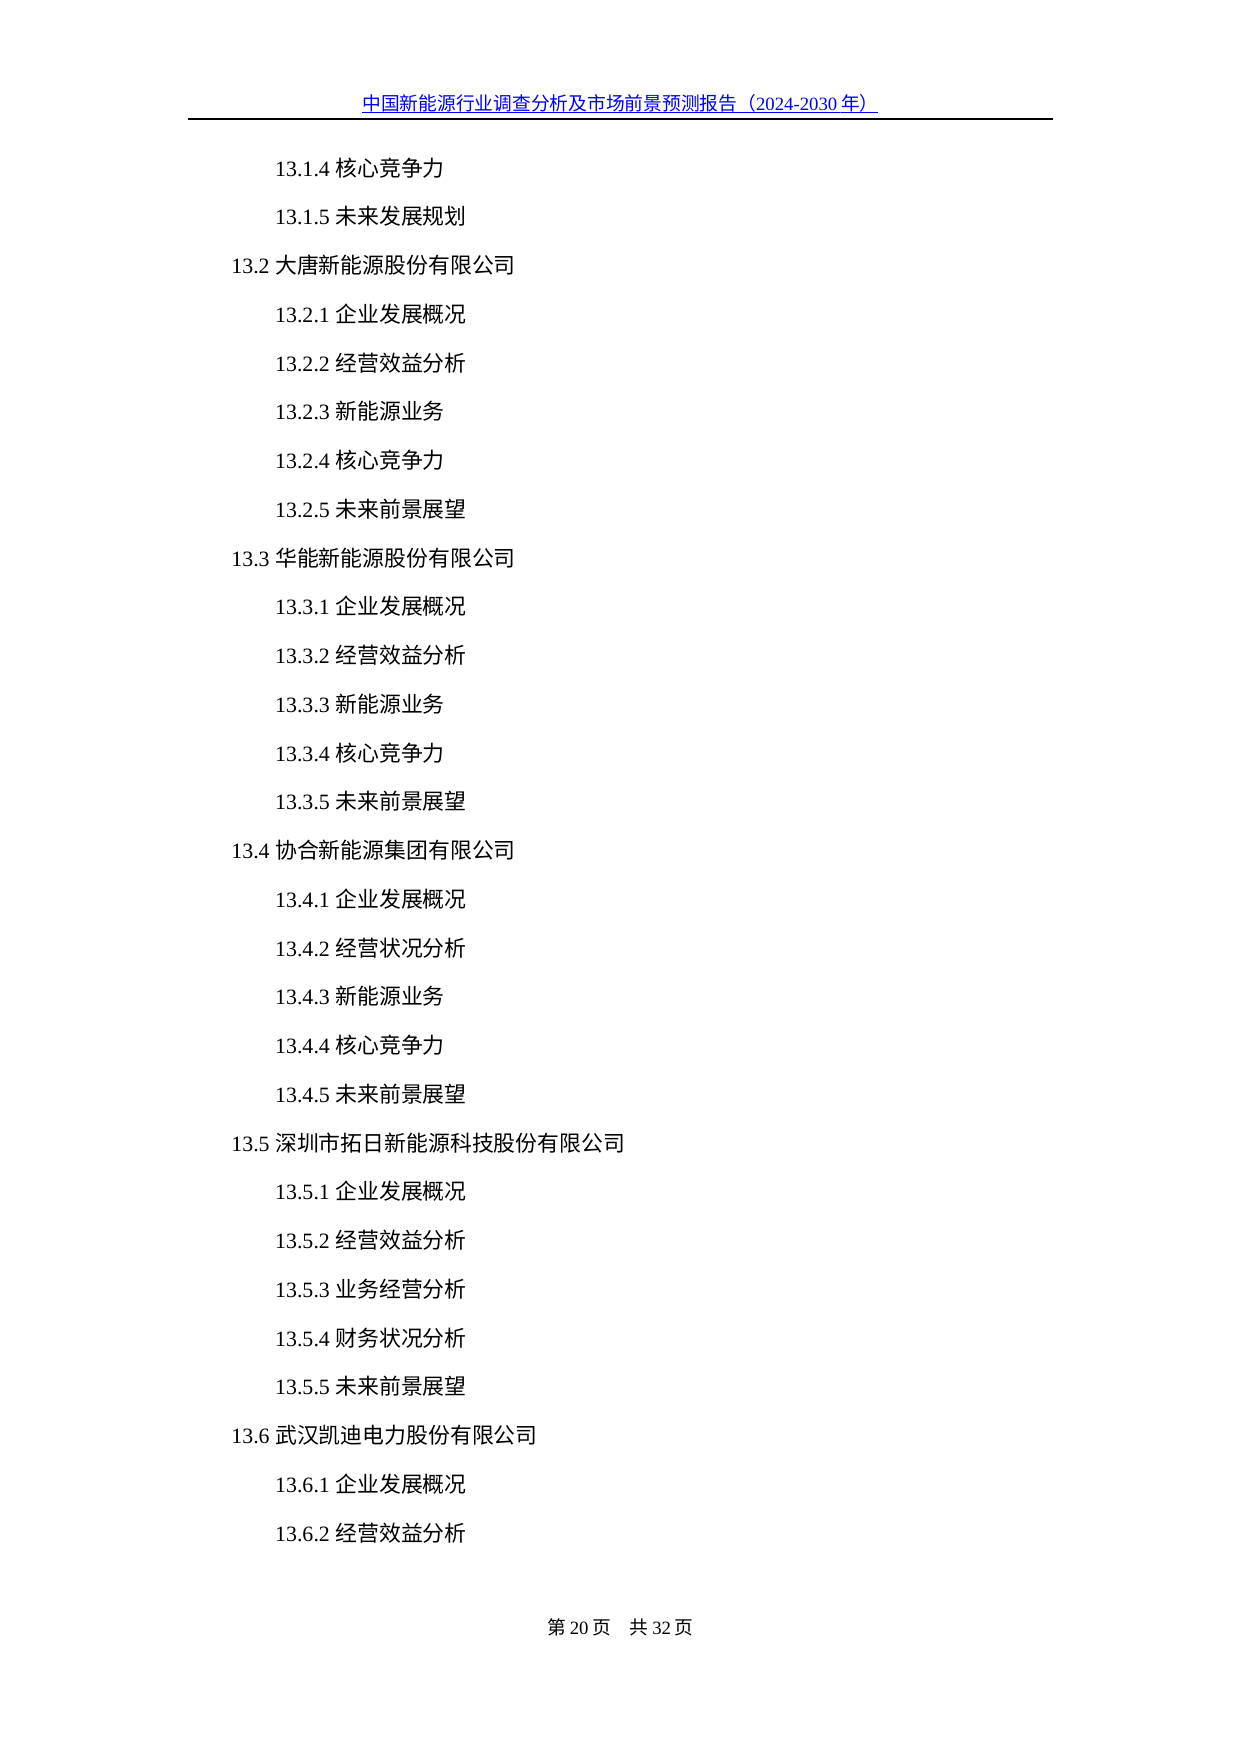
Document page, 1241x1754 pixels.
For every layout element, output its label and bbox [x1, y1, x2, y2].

text [187, 150, 1053, 1548]
